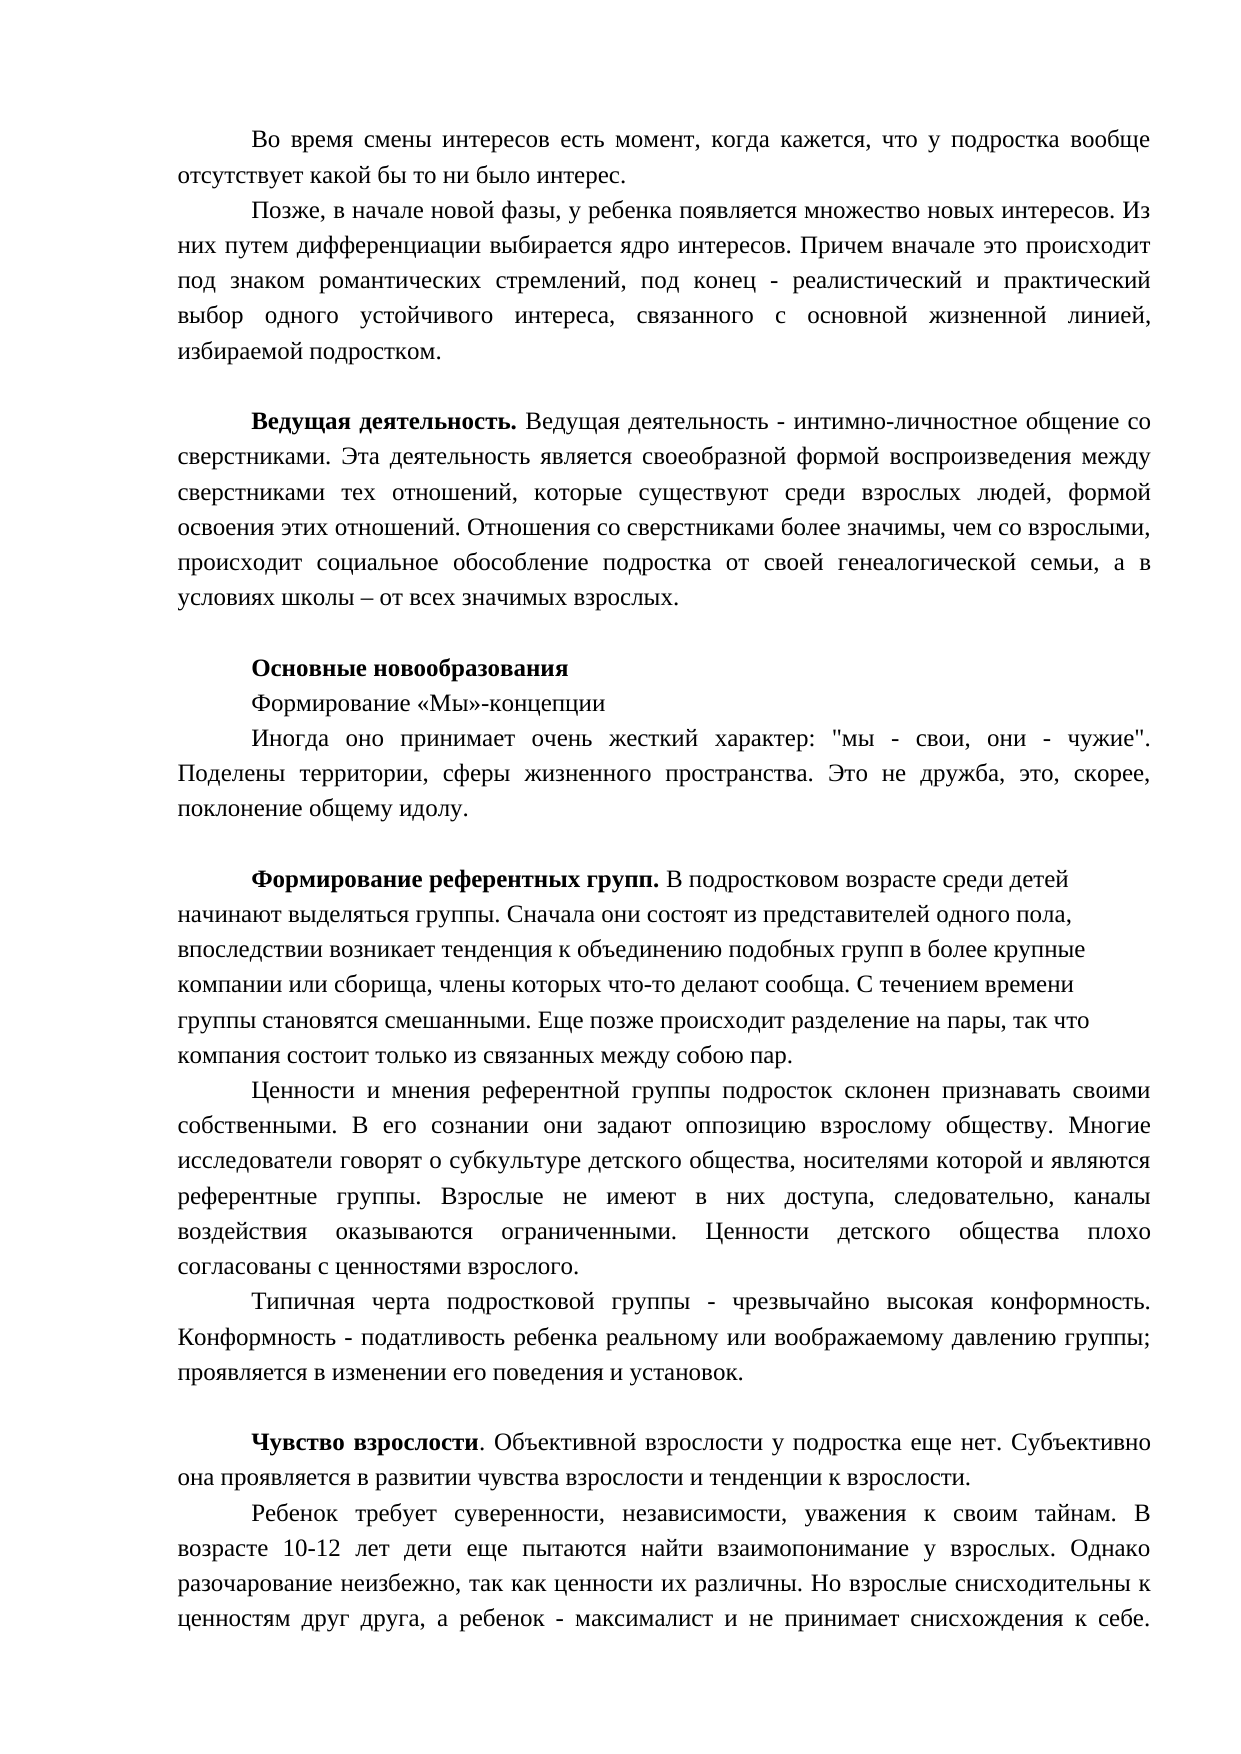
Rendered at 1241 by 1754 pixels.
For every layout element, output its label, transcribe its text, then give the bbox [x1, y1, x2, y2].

text Формирование референтных групп. В подростковом возрасте среди детей начинают выделяться группы. Сначала они состоят из представителей одного пола, впоследствии возникает тенденция к объединению подобных групп в более крупные компании или сборища, члены которых что-то делают сообща. С течением времени группы становятся смешанными. Еще позже происходит разделение на пары, так что компания состоит только из связанных между собою пар. [177, 857, 1152, 1069]
text Типичная черта подростковой группы - чрезвычайно высокая конформность. Конформность - податливость ребенка реальному или воображаемому давлению группы; проявляется в изменении его поведения и установок. [177, 1280, 1152, 1386]
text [177, 1491, 1152, 1632]
text Во время смены интересов есть момент, когда кажется, что у подростка вообще отсутствует какой бы то ни было интерес. [177, 118, 1152, 188]
text Чувство взрослости. Объективной взрослости у подростка еще нет. Субъективно она проявляется в развитии чувства взрослости и тенденции к взрослости. [177, 1421, 1152, 1491]
text Основные новообразования [177, 646, 1152, 681]
text Формирование «Мы»-концепции [177, 681, 1152, 717]
text Ценности и мнения референтной группы подросток склонен признавать своими собственными. В его сознании они задают оппозицию взрослому обществу. Многие исследователи говорят о субкультуре детского общества, носителями которой и являются референтные группы. Взрослые не имеют в них доступа, следовательно, каналы воздействия оказываются ограниченными. Ценности детского общества плохо согласованы с ценностями взрослого. [177, 1069, 1152, 1280]
text Иногда оно принимает очень жесткий характер: "мы - свои, они - чужие". Поделены территории, сферы жизненного пространства. Это не дружба, это, скорее, поклонение общему идолу. [177, 717, 1152, 822]
text Позже, в начале новой фазы, у ребенка появляется множество новых интересов. Из них путем дифференциации выбирается ядро интересов. Причем вначале это происходит под знаком романтических стремлений, под конец - реалистический и практический выбор одного устойчивого интереса, связанного с основной жизненной линией, избираемой подростком. [177, 188, 1152, 364]
text Ведущая деятельность. Ведущая деятельность - интимно-личностное общение со сверстниками. Эта деятельность является своеобразной формой воспроизведения между сверстниками тех отношений, которые существуют среди взрослых людей, формой освоения этих отношений. Отношения со сверстниками более значимы, чем со взрослыми, происходит социальное обособление подростка от своей генеалогической семьи, а в условиях школы – от всех значимых взрослых. [177, 400, 1152, 611]
